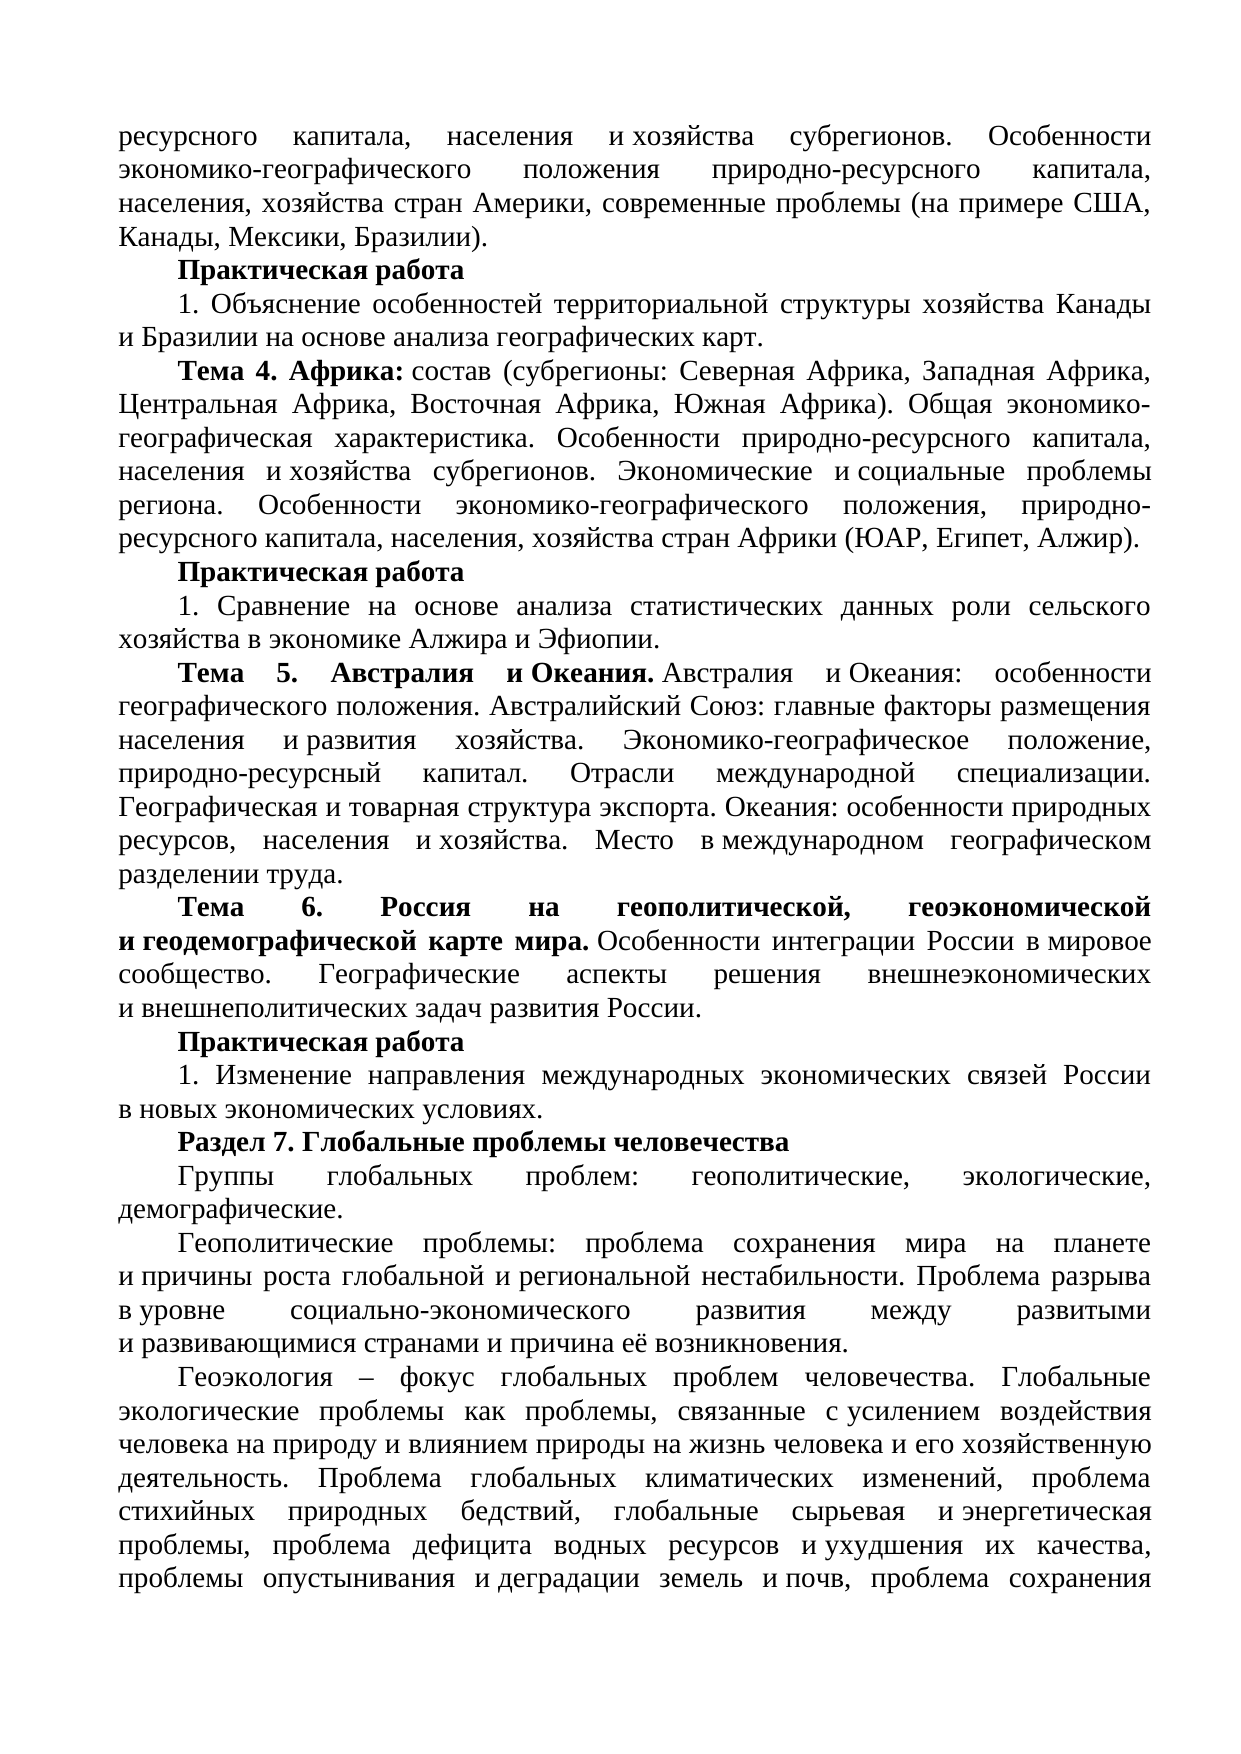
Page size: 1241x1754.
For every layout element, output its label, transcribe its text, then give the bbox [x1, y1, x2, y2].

text Практическая работа [118, 1024, 1152, 1057]
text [118, 118, 1152, 252]
text Тема 4. Африка: состав (субрегионы: Северная Африка, Западная Африка, Центральная Африка, Восточная Африка, Южная Африка). Общая экономико-географическая характеристика. Особенности природно-ресурсного капитала, населения и хозяйства субрегионов. Экономические и социальные проблемы региона. Особенности экономико-географического положения, природно-ресурсного капитала, населения, хозяйства стран Африки (ЮАР, Египет, Алжир). [118, 353, 1152, 554]
text Практическая работа [118, 252, 1152, 286]
text 1. Сравнение на основе анализа статистических данных роли сельского хозяйства в экономике Алжира и Эфиопии. [118, 588, 1152, 655]
text Тема 5. Австралия и Океания. Австралия и Океания: особенности географического положения. Австралийский Союз: главные факторы размещения населения и развития хозяйства. Экономико-географическое положение, природно-ресурсный капитал. Отрасли международной специализации. Географическая и товарная структура экспорта. Океания: особенности природных ресурсов, населения и хозяйства. Место в международном географическом разделении труда. [118, 655, 1152, 889]
text 1. Объяснение особенностей территориальной структуры хозяйства Канады и Бразилии на основе анализа географических карт. [118, 286, 1152, 353]
text Раздел 7. Глобальные проблемы человечества [118, 1124, 1152, 1158]
text 1. Изменение направления международных экономических связей России в новых экономических условиях. [118, 1057, 1152, 1124]
text Тема 6. Россия на геополитической, геоэкономической и геодемографической карте мира. Особенности интеграции России в мировое сообщество. Географические аспекты решения внешнеэкономических и внешнеполитических задач развития России. [118, 889, 1152, 1024]
text Практическая работа [118, 554, 1152, 588]
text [118, 1359, 1152, 1594]
text Группы глобальных проблем: геополитические, экологические, демографические. [118, 1158, 1152, 1225]
text Геополитические проблемы: проблема сохранения мира на планете и причины роста глобальной и региональной нестабильности. Проблема разрыва в уровне социально-экономического развития между развитыми и развивающимися странами и причина её возникновения. [118, 1225, 1152, 1359]
